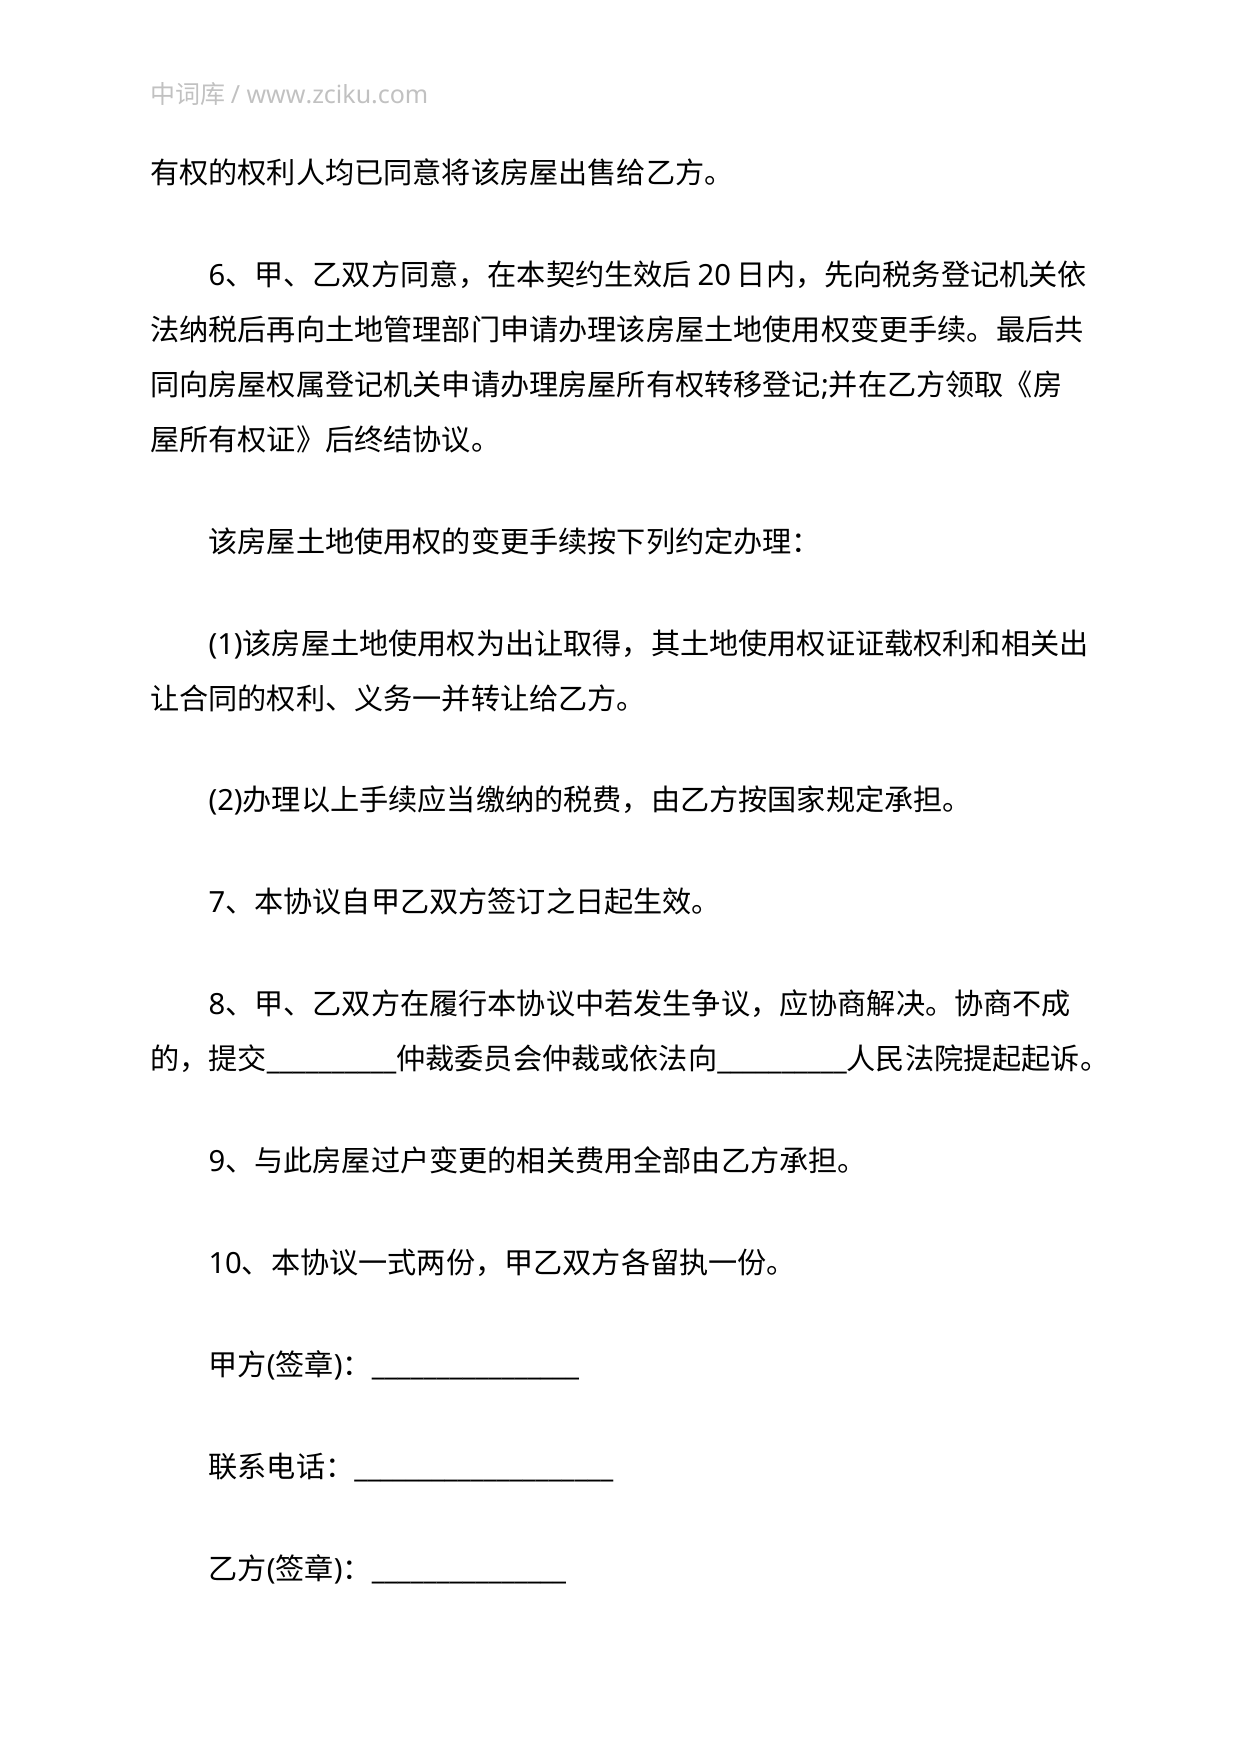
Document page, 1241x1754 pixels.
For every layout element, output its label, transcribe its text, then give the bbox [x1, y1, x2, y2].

text 6、甲、乙双方同意，在本契约生效后20日内，先向税务登记机关依法纳税后再向土地管理部门申请办理该房屋土地使用权变更手续。最后共同向房屋权属登记机关申请办理房屋所有权转移登记;并在乙方领取《房屋所有权证》后终结协议。 [150, 252, 1090, 459]
text 该房屋土地使用权的变更手续按下列约定办理： [150, 518, 1090, 561]
text 9、与此房屋过户变更的相关费用全部由乙方承担。 [150, 1138, 1090, 1180]
text 8、甲、乙双方在履行本协议中若发生争议，应协商解决。协商不成的，提交__________仲裁委员会仲裁或依法向__________人民法院提起起诉。 [150, 981, 1090, 1078]
text (2)办理以上手续应当缴纳的税费，由乙方按国家规定承担。 [150, 777, 1090, 819]
text 7、本协议自甲乙双方签订之日起生效。 [150, 879, 1090, 921]
text 甲方(签章)：________________ [150, 1342, 1090, 1384]
text 联系电话：____________________ [150, 1444, 1090, 1486]
text (1)该房屋土地使用权为出让取得，其土地使用权证证载权利和相关出让合同的权利、义务一并转让给乙方。 [150, 620, 1090, 717]
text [150, 150, 1090, 192]
text 乙方(签章)：_______________ [150, 1546, 1090, 1588]
text 10、本协议一式两份，甲乙双方各留执一份。 [150, 1240, 1090, 1282]
